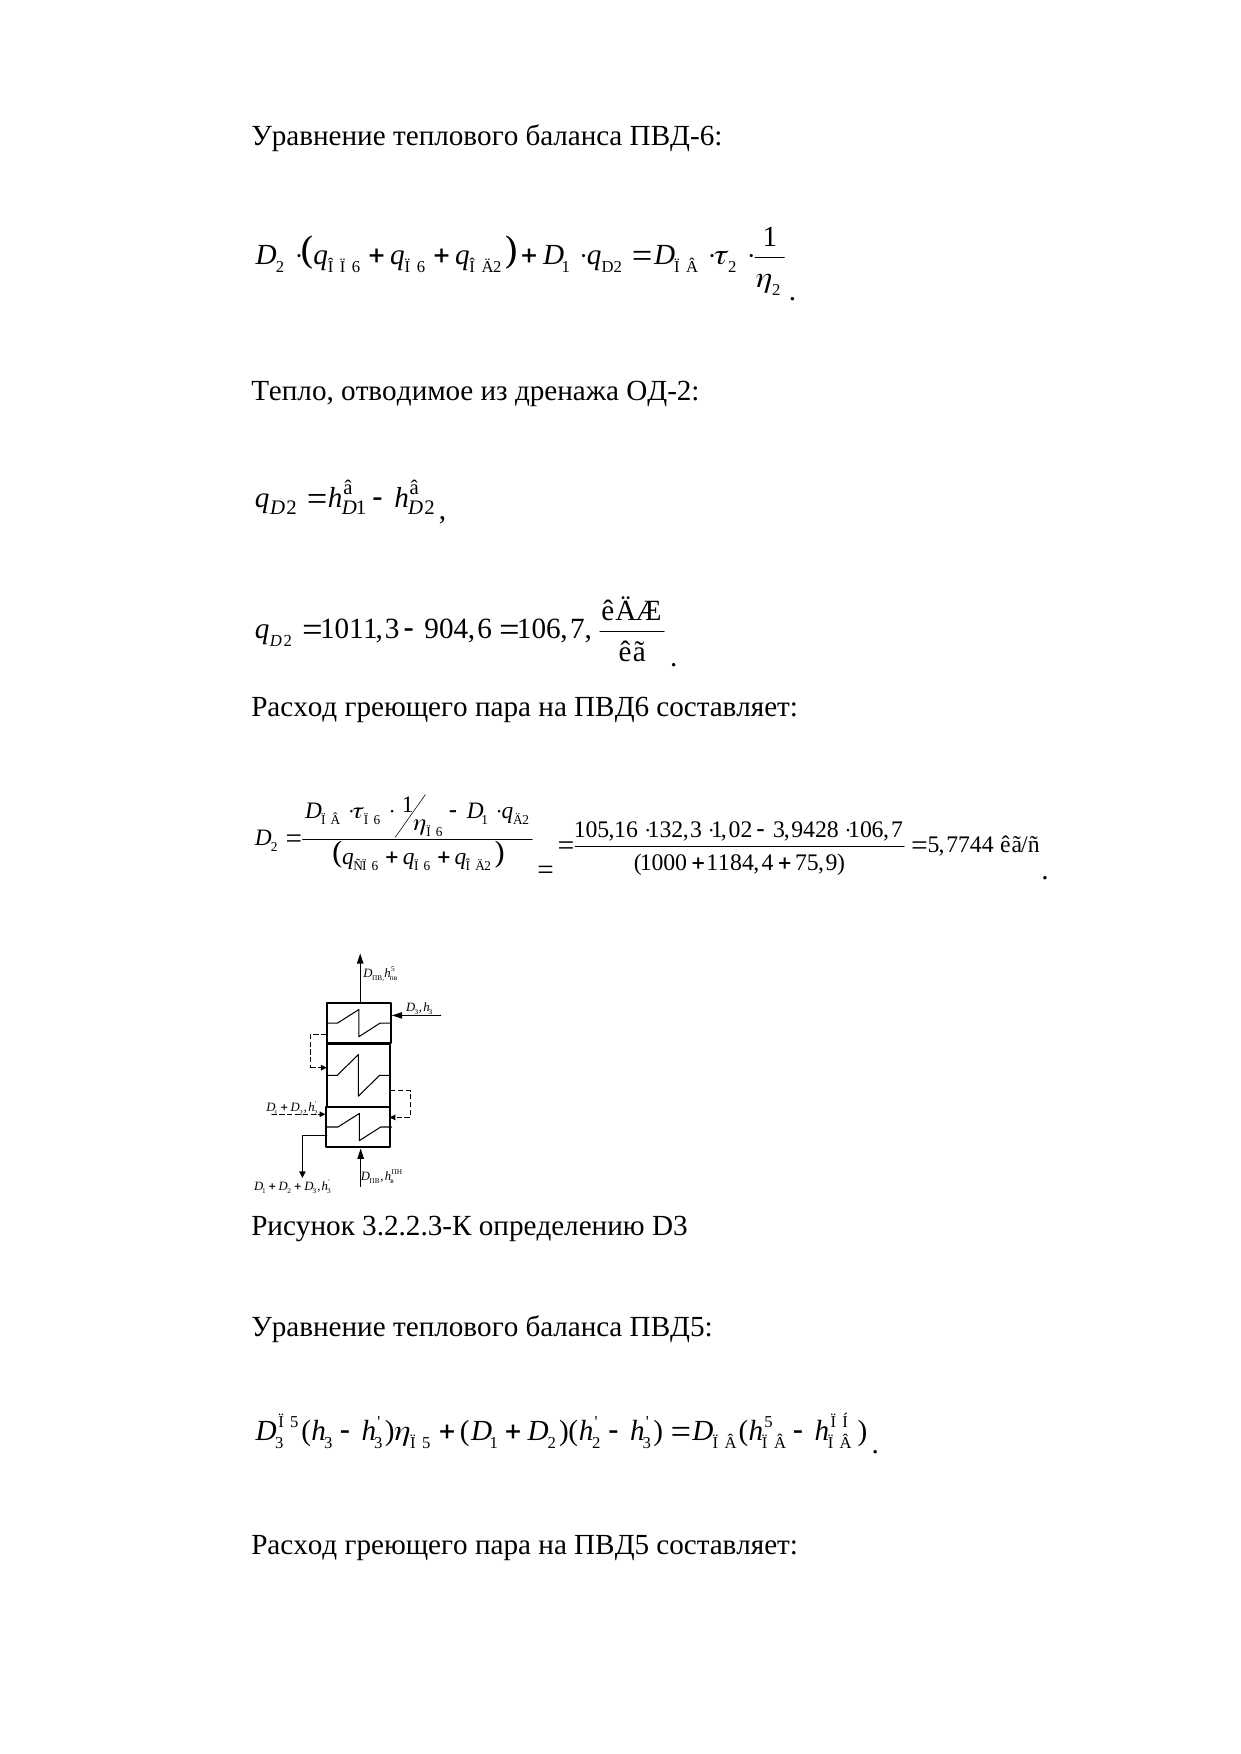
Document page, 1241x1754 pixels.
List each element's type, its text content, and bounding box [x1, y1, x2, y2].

text . [177, 1409, 1152, 1460]
text , [177, 474, 1152, 526]
text . [177, 219, 1152, 306]
text Рисунок 3.2.2.3-К определению D3 [177, 1208, 1152, 1242]
text Расход греющего пара на ПВД5 составляет: [177, 1527, 1152, 1560]
text Расход греющего пара на ПВД6 составляет: [177, 689, 1152, 723]
text Уравнение теплового баланса ПВД-6: [177, 118, 1152, 152]
text =. [177, 790, 1152, 885]
text . [177, 593, 1152, 673]
text Уравнение теплового баланса ПВД5: [177, 1309, 1152, 1342]
text Тепло, отводимое из дренажа ОД-2: [177, 373, 1152, 407]
